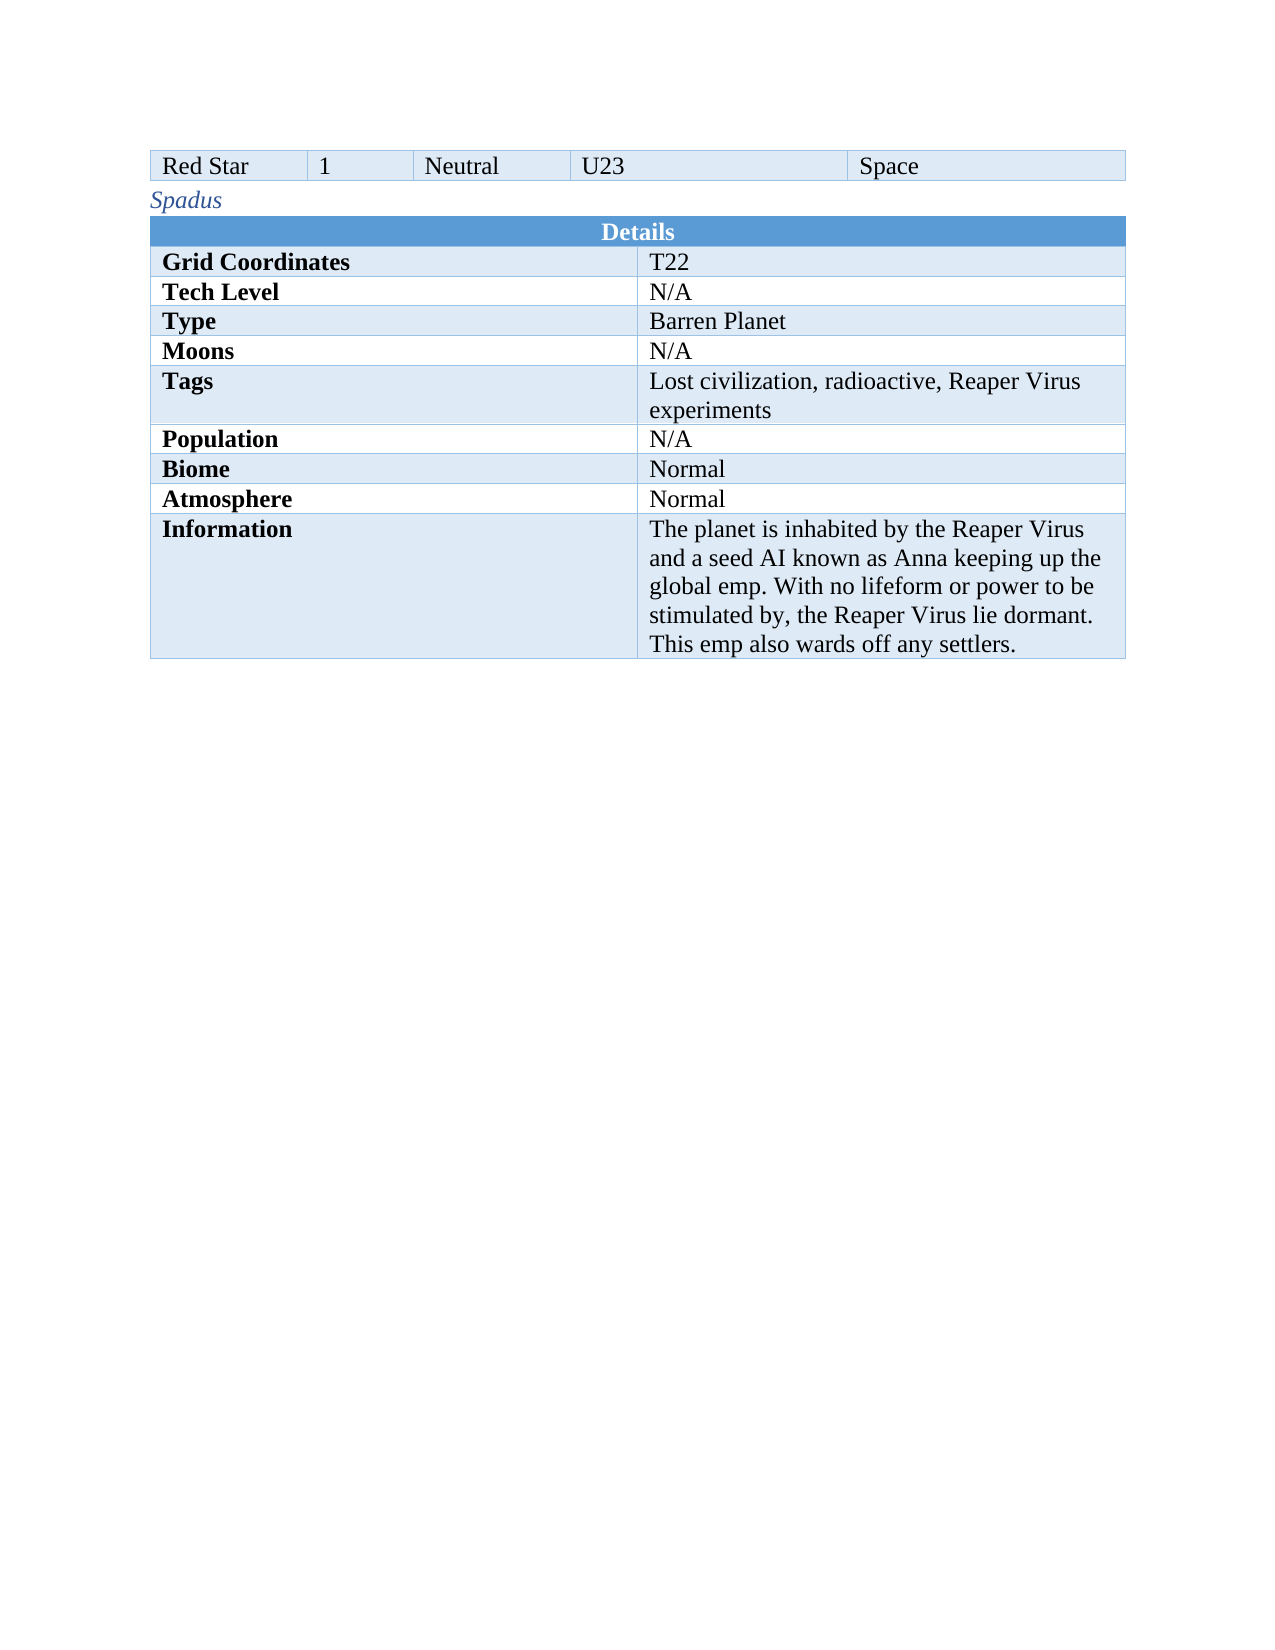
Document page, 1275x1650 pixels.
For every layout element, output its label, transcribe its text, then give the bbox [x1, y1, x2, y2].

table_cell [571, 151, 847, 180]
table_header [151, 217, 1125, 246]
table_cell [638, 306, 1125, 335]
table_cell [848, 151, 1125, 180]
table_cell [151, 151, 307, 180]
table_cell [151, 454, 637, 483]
subtitle Spadus [150, 185, 1125, 214]
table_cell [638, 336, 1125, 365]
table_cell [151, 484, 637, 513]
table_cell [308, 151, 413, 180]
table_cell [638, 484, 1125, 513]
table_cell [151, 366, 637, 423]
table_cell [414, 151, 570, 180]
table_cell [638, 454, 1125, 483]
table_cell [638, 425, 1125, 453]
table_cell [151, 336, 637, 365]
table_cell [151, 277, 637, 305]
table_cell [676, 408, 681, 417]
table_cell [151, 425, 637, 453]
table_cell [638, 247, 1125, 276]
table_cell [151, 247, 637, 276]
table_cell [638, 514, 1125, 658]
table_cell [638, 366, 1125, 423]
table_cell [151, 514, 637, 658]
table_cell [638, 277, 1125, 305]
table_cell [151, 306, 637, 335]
